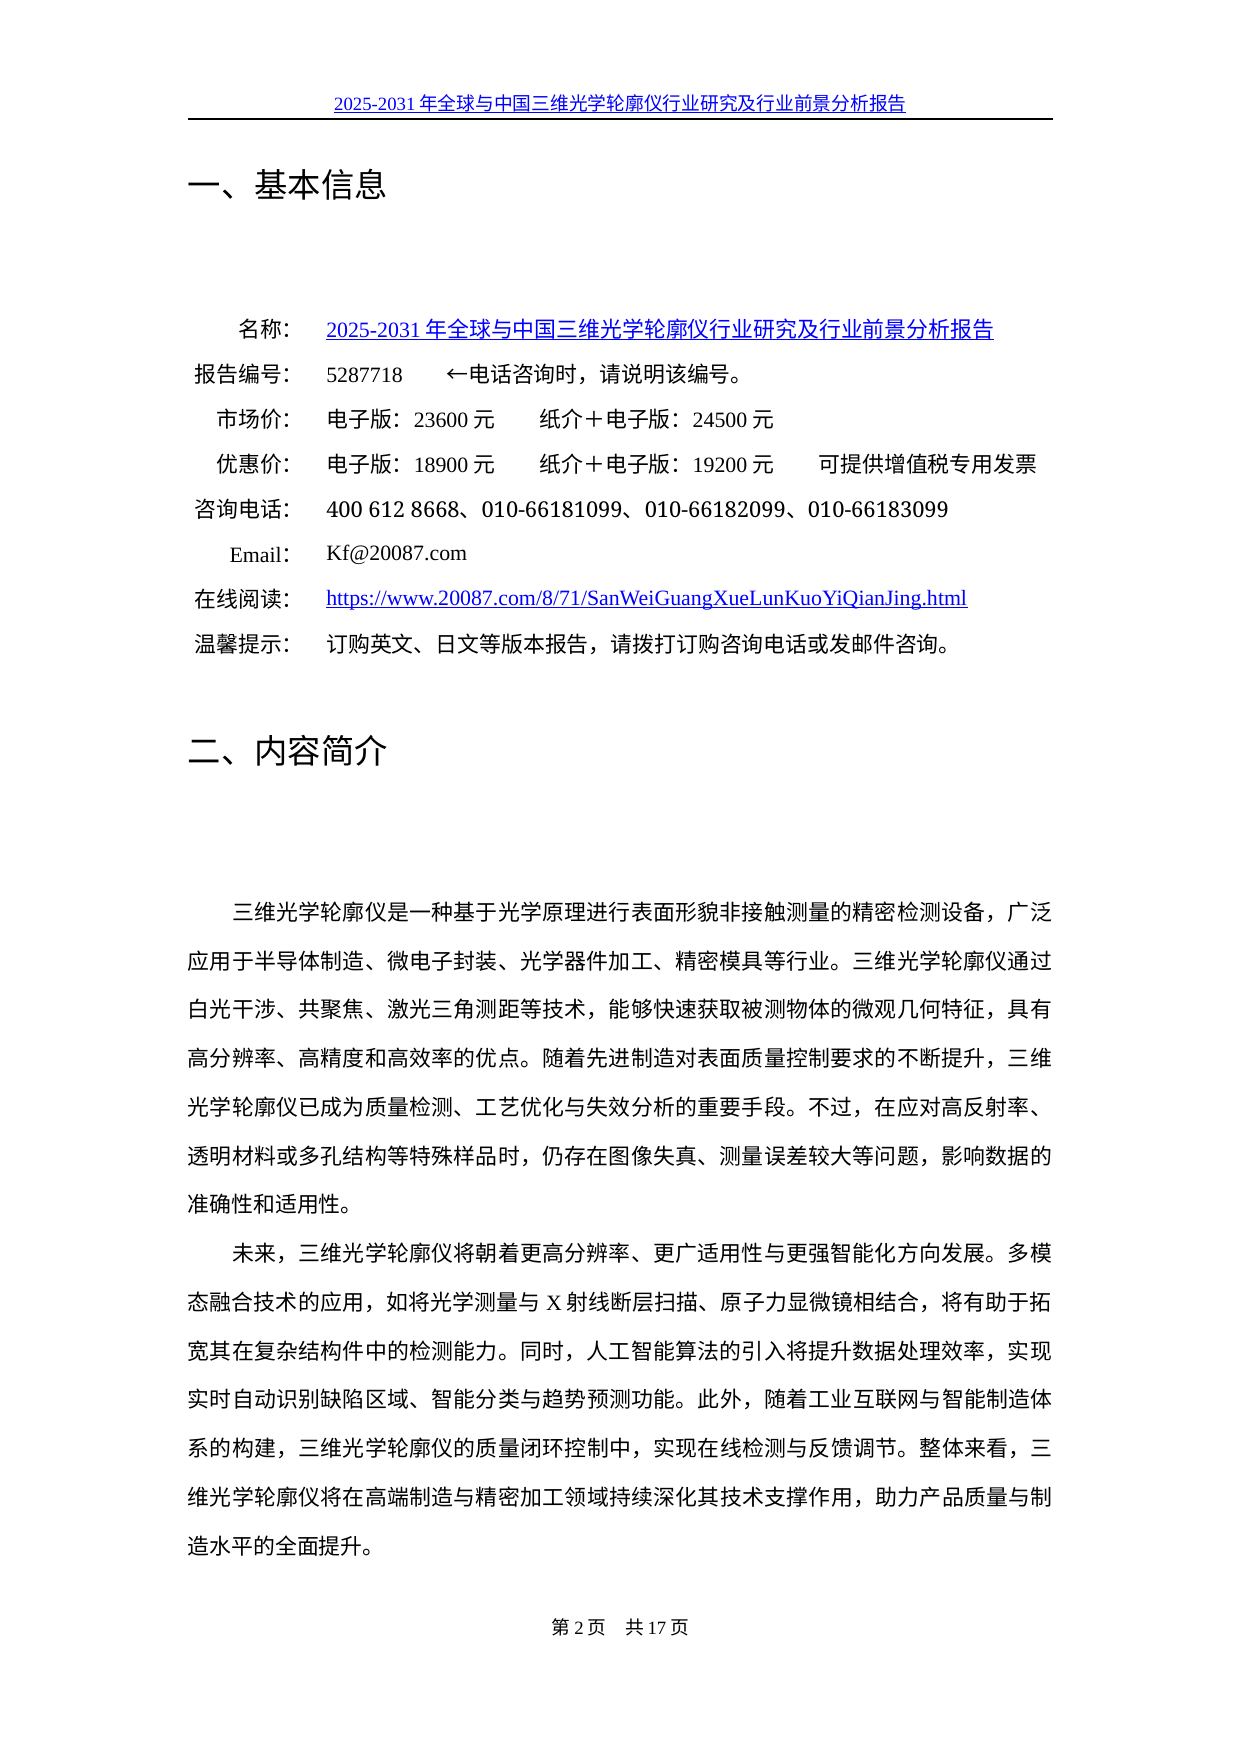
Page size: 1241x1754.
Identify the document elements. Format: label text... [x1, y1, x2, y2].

table_header 2025-2031年全球与中国三维光学轮廓仪行业研究及行业前景分析报告 [315, 312, 1073, 357]
table_cell 在线阅读： [167, 582, 315, 627]
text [187, 894, 1053, 1561]
table_cell 400 612 8668、010-66181099、010-66182099、010-66183099 [315, 492, 1073, 537]
table_cell Kf@20087.com [315, 537, 1073, 582]
table_cell [315, 582, 1073, 627]
title 二、内容简介 [187, 717, 1053, 782]
table_cell 温馨提示： [167, 627, 315, 672]
table_header 名称： [167, 312, 315, 357]
table_cell 5287718 ←电话咨询时，请说明该编号。 [315, 357, 1073, 402]
table_cell 电子版：23600 元 纸介＋电子版：24500 元 [315, 402, 1073, 447]
title 一、基本信息 [187, 150, 1053, 215]
table_cell 电子版：18900 元 纸介＋电子版：19200 元 可提供增值税专用发票 [315, 447, 1073, 492]
table_cell 报告编号： [167, 357, 315, 402]
table_cell Email： [167, 537, 315, 582]
table_cell 市场价： [167, 402, 315, 447]
table_cell 订购英文、日文等版本报告，请拨打订购咨询电话或发邮件咨询。 [315, 627, 1073, 672]
table_cell 咨询电话： [167, 492, 315, 537]
table_cell 优惠价： [167, 447, 315, 492]
